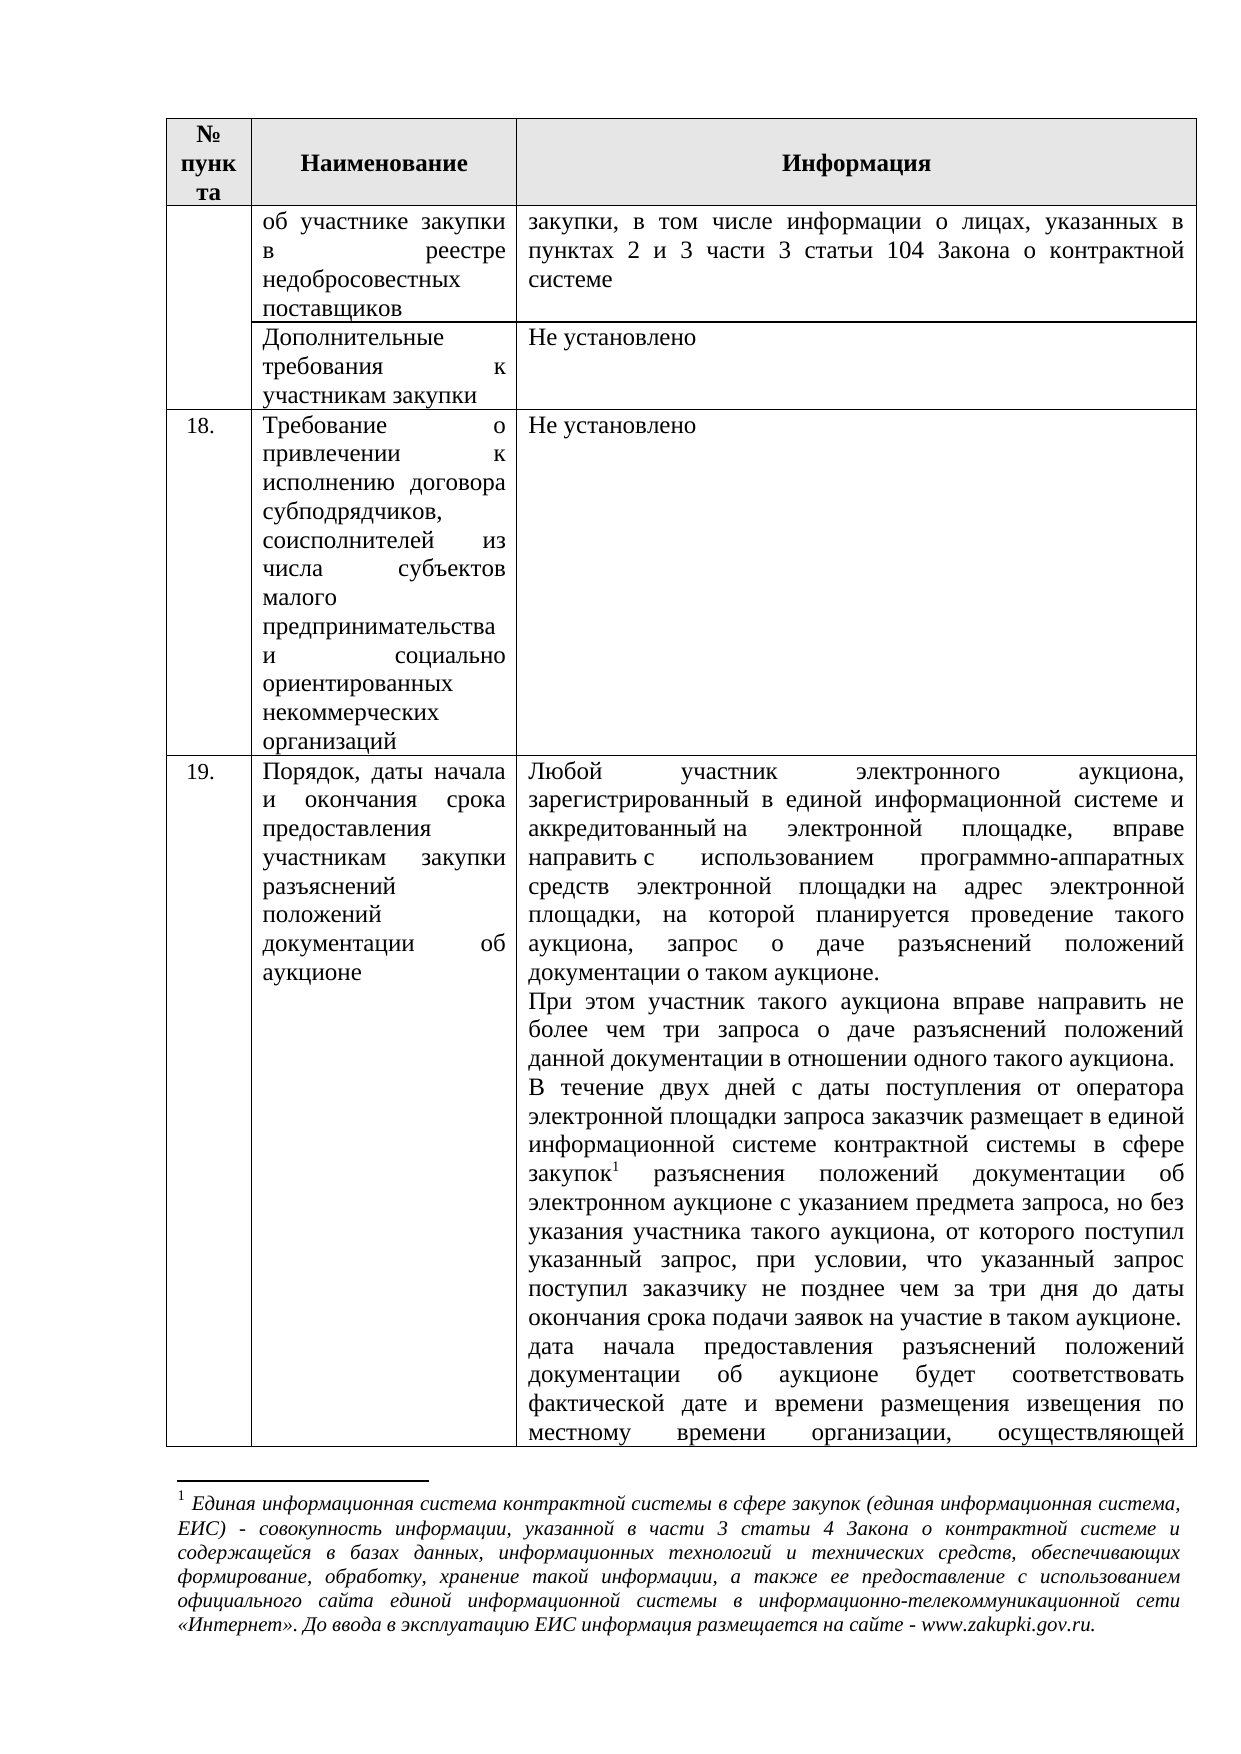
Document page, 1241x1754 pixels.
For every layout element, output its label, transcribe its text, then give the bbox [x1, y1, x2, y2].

table_header № пункта [167, 119, 251, 205]
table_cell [252, 206, 516, 321]
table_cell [252, 756, 516, 1446]
table_cell Требование о привлечении к исполнению договора субподрядчиков, соисполнителей из числа субъектов малого предпринимательства и социально ориентированных некоммерческих организаций [252, 410, 516, 755]
table_cell Не установлено [517, 323, 1196, 409]
table_cell [167, 410, 251, 755]
table_header Наименование [252, 119, 516, 205]
table_cell [167, 756, 251, 1446]
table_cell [517, 756, 1196, 1446]
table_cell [517, 206, 1196, 321]
table_cell Дополнительные требования к участникам закупки [252, 323, 516, 409]
table_cell Не установлено [517, 410, 1196, 755]
table_header Информация [517, 119, 1196, 205]
